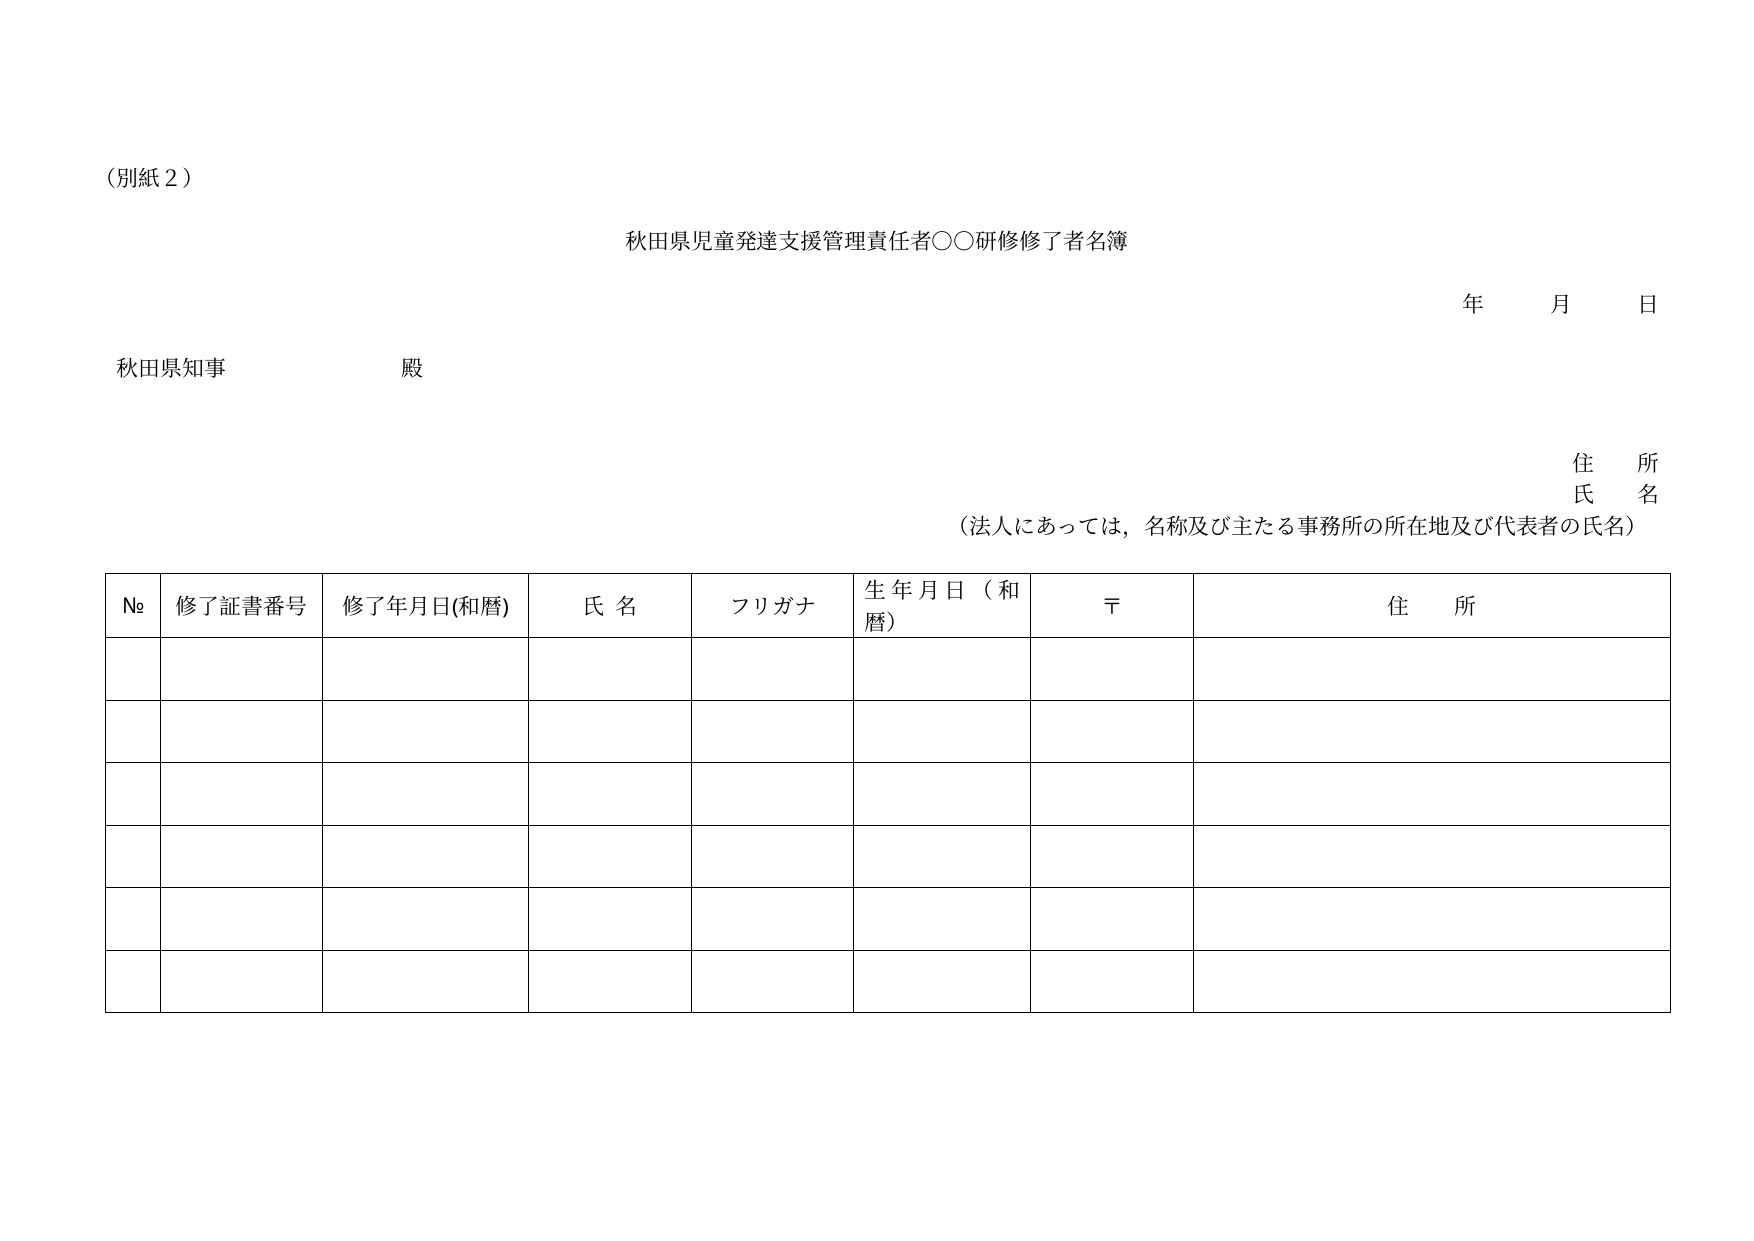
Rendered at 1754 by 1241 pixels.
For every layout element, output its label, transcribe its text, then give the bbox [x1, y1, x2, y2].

table_header 〒 [1031, 574, 1193, 637]
table_cell [1031, 701, 1193, 762]
table_cell [692, 638, 853, 699]
table_cell [692, 763, 853, 824]
table_cell [106, 888, 160, 949]
table_cell [1194, 826, 1670, 887]
table_cell [106, 763, 160, 824]
table_cell [161, 638, 322, 699]
text 住 所 [94, 446, 1659, 478]
table_cell [692, 888, 853, 949]
table_header 修了年月日(和暦) [323, 574, 528, 637]
table_cell [1031, 638, 1193, 699]
text 年 月 日 [94, 288, 1659, 319]
table_cell [1194, 951, 1670, 1012]
table_cell [529, 826, 691, 887]
table_cell [323, 826, 528, 887]
table_cell [106, 638, 160, 699]
table_header フリガナ [692, 574, 853, 637]
text （法人にあっては，名称及び主たる事務所の所在地及び代表者の氏名） [94, 509, 1647, 541]
table_cell [1031, 951, 1193, 1012]
table_cell [161, 701, 322, 762]
table_cell [529, 888, 691, 949]
table_cell [529, 701, 691, 762]
table_cell [529, 763, 691, 824]
table_cell [161, 763, 322, 824]
table_header 修了証書番号 [161, 574, 322, 637]
table_cell [161, 826, 322, 887]
table_cell [854, 888, 1030, 949]
table_cell [692, 701, 853, 762]
table_cell [106, 826, 160, 887]
table_cell [1194, 763, 1670, 824]
table_cell [854, 638, 1030, 699]
text 氏 名 [94, 478, 1659, 509]
table_cell [323, 638, 528, 699]
table_cell [1194, 638, 1670, 699]
table_cell [106, 951, 160, 1012]
table_cell [323, 763, 528, 824]
table_cell [854, 763, 1030, 824]
table_cell [692, 951, 853, 1012]
table_cell [1194, 701, 1670, 762]
table_cell [161, 951, 322, 1012]
table_cell [323, 888, 528, 949]
table_cell [1031, 763, 1193, 824]
table_cell [161, 888, 322, 949]
table_cell [529, 951, 691, 1012]
table_cell [529, 638, 691, 699]
table_cell [1031, 826, 1193, 887]
table_header № [106, 574, 160, 637]
table_cell [1031, 888, 1193, 949]
table_header 生年月日（和暦） [854, 574, 1030, 637]
text 秋田県児童発達支援管理責任者○○研修修了者名簿 [94, 224, 1659, 256]
table_cell [854, 951, 1030, 1012]
table_header 住 所 [1194, 574, 1670, 637]
table_cell [854, 826, 1030, 887]
text （別紙２） [94, 161, 1659, 193]
table_cell [854, 701, 1030, 762]
table_header 氏 名 [529, 574, 691, 637]
table_cell [692, 826, 853, 887]
table_cell [1194, 888, 1670, 949]
table_cell [106, 701, 160, 762]
table_cell [323, 951, 528, 1012]
text 秋田県知事 殿 [94, 351, 1659, 383]
table_cell [323, 701, 528, 762]
